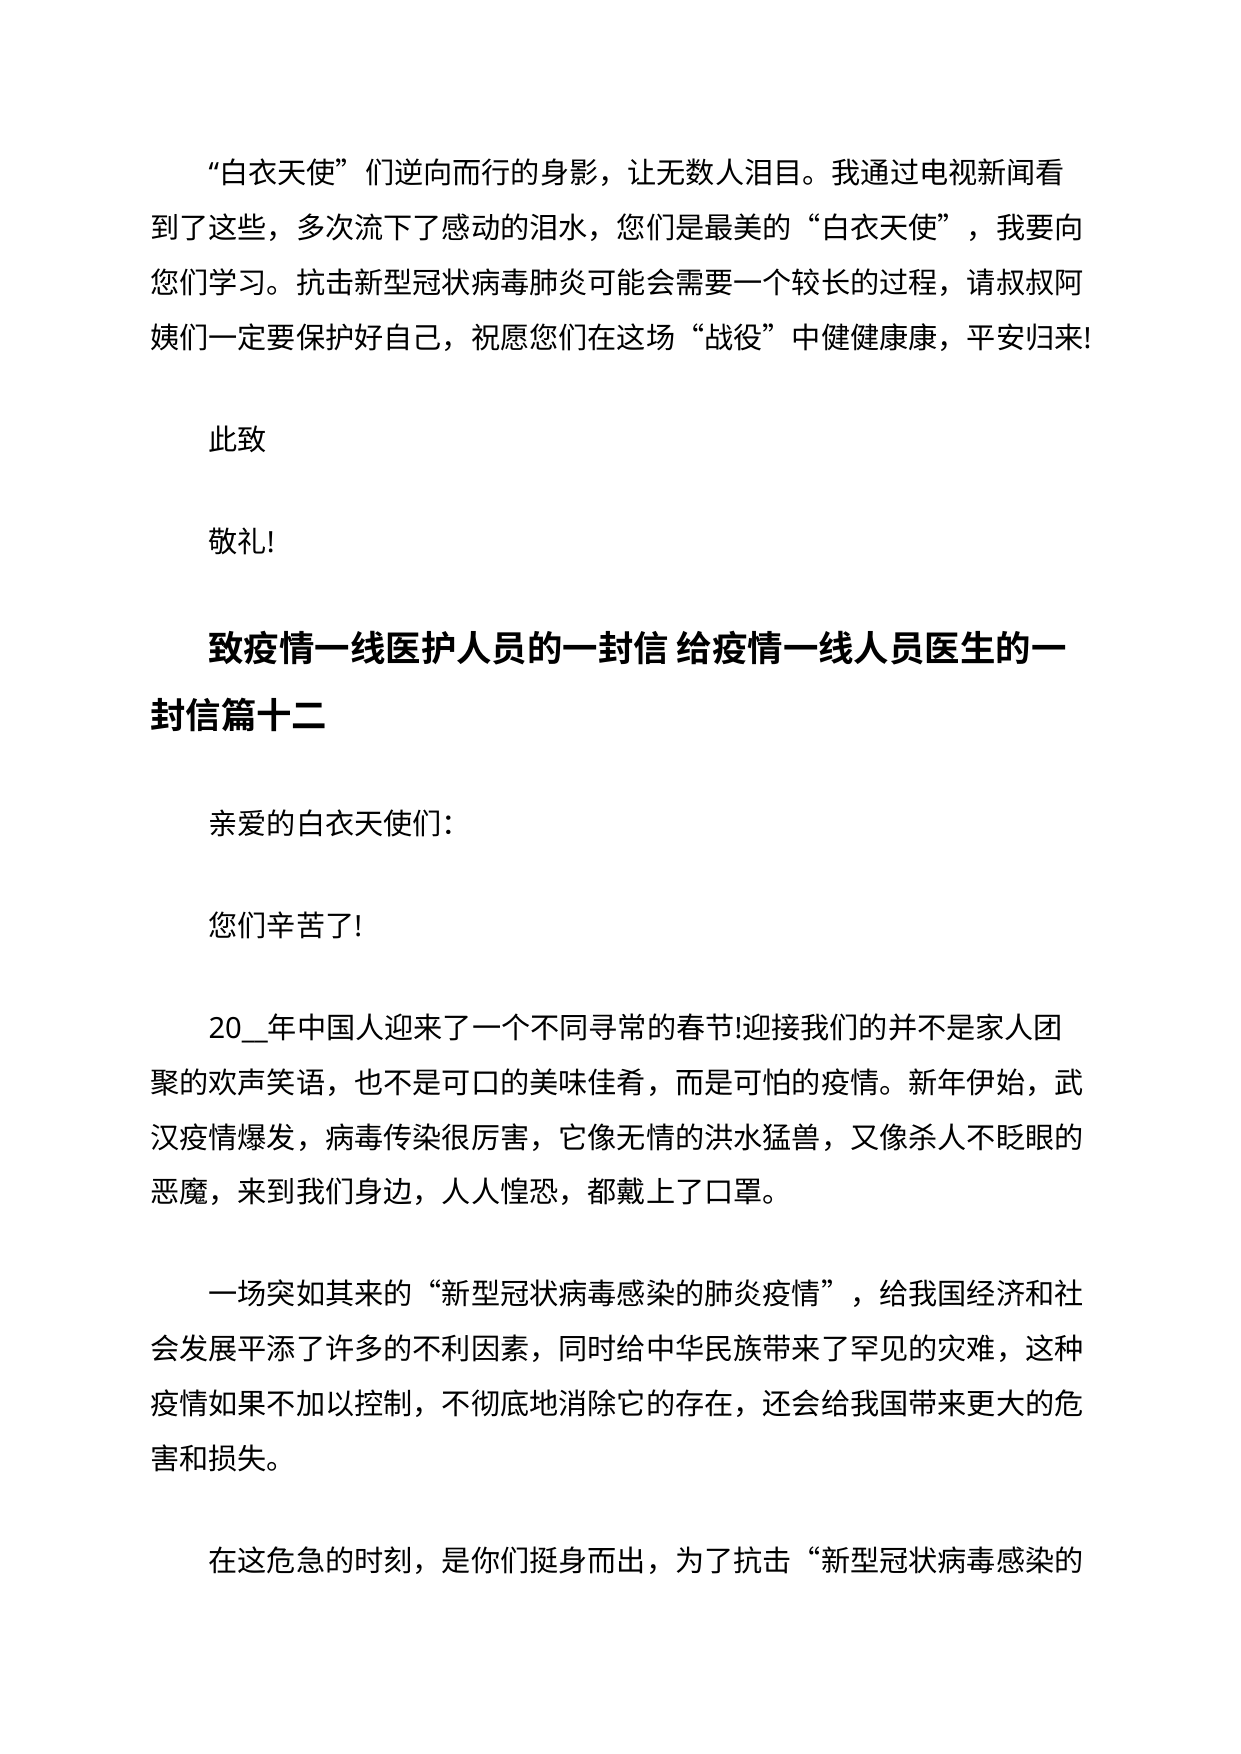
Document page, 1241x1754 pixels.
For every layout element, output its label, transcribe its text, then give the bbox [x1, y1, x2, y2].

text 此致 [150, 417, 1090, 459]
text 亲爱的白衣天使们： [150, 801, 1090, 843]
text 一场突如其来的“新型冠状病毒感染的肺炎疫情”，给我国经济和社会发展平添了许多的不利因素，同时给中华民族带来了罕见的灾难，这种疫情如果不加以控制，不彻底地消除它的存在，还会给我国带来更大的危害和损失。 [150, 1271, 1090, 1478]
text 您们辛苦了! [150, 902, 1090, 945]
text 敬礼! [150, 518, 1090, 561]
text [150, 1537, 1090, 1579]
text 致疫情一线医护人员的一封信 给疫情一线人员医生的一封信篇十二 [150, 621, 1090, 738]
text “白衣天使”们逆向而行的身影，让无数人泪目。我通过电视新闻看到了这些，多次流下了感动的泪水，您们是最美的“白衣天使”，我要向您们学习。抗击新型冠状病毒肺炎可能会需要一个较长的过程，请叔叔阿姨们一定要保护好自己，祝愿您们在这场“战役”中健健康康，平安归来! [150, 150, 1090, 357]
text 20__年中国人迎来了一个不同寻常的春节!迎接我们的并不是家人团聚的欢声笑语，也不是可口的美味佳肴，而是可怕的疫情。新年伊始，武汉疫情爆发，病毒传染很厉害，它像无情的洪水猛兽，又像杀人不眨眼的恶魔，来到我们身边，人人惶恐，都戴上了口罩。 [150, 1004, 1090, 1211]
